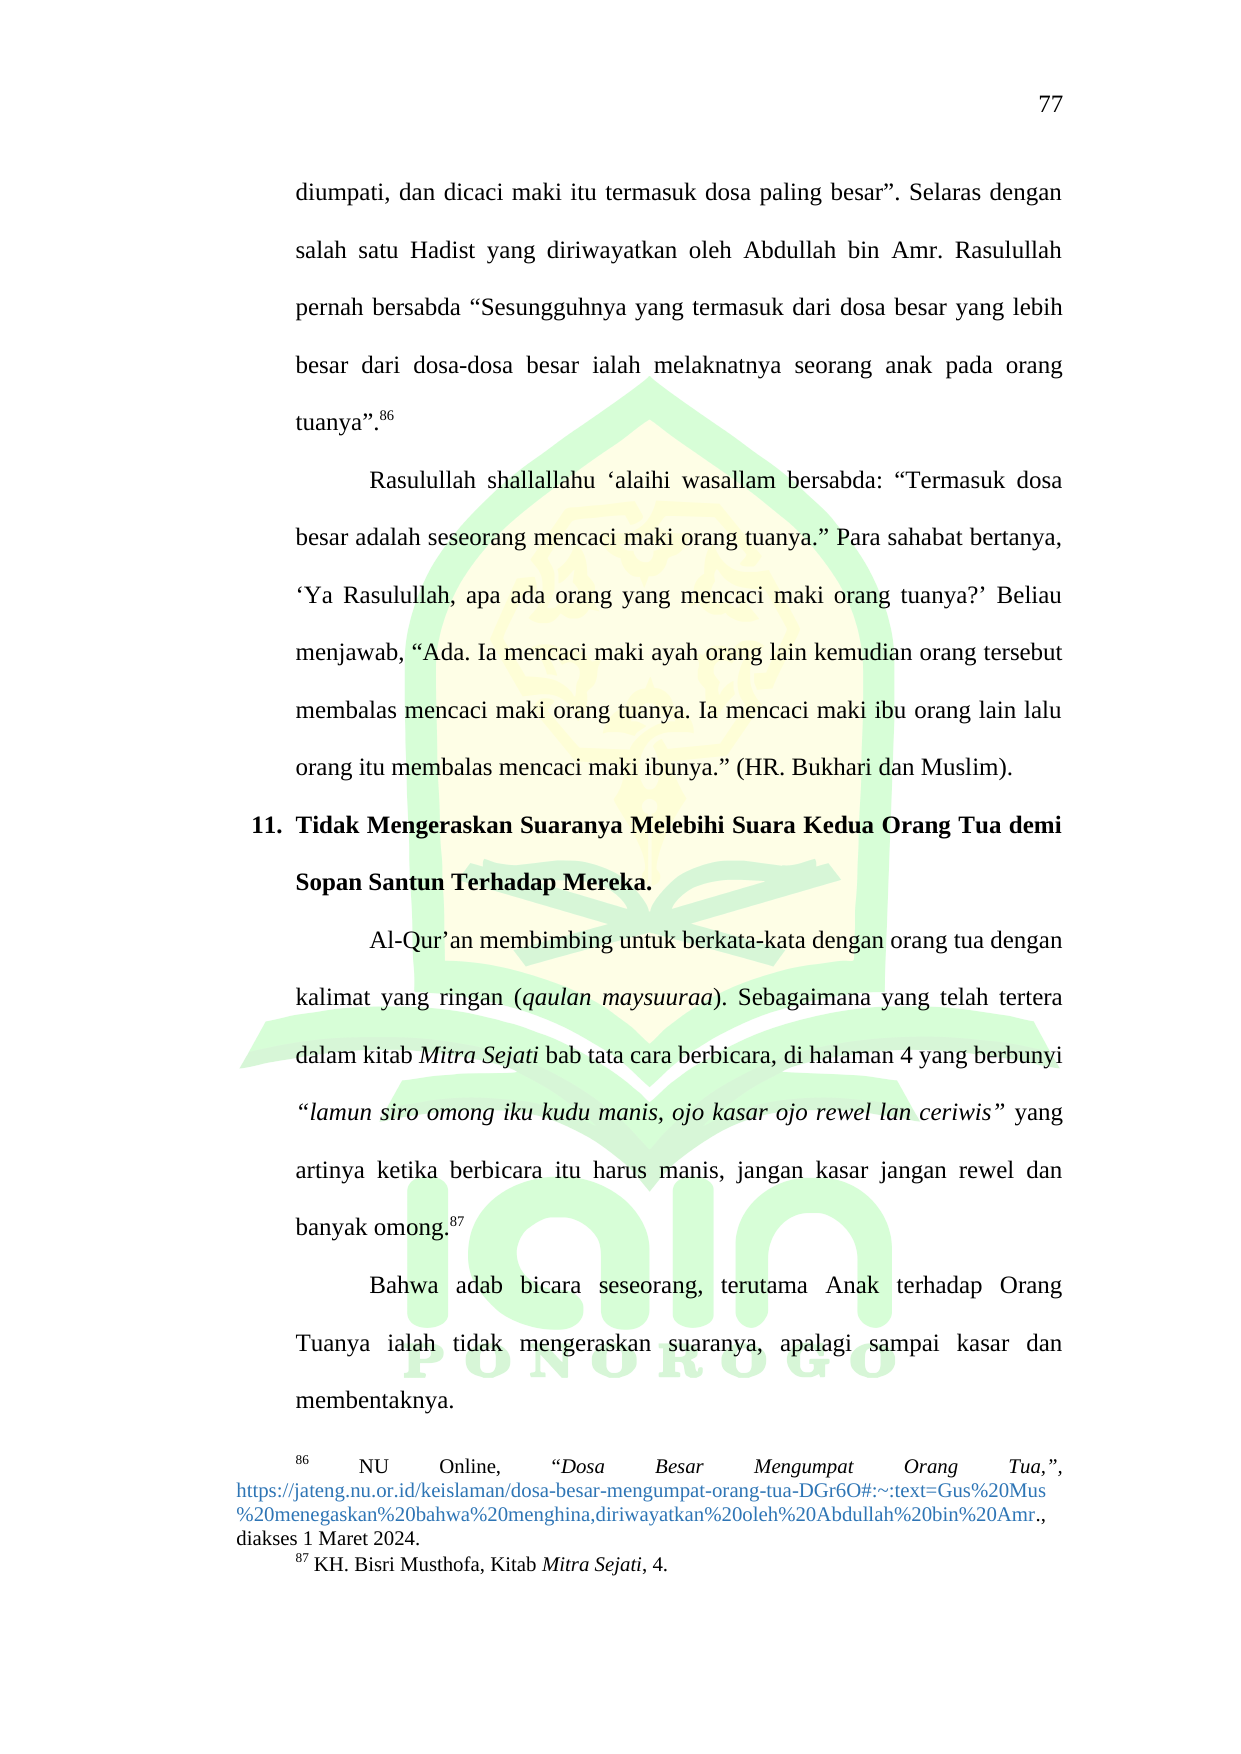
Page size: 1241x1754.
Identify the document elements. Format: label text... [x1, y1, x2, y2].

text Rasulullah shallallahu ‘alaihi wasallam bersabda: “Termasuk dosa besar adalah seseorang mencaci maki orang tuanya.” Para sahabat bertanya, ‘Ya Rasulullah, apa ada orang yang mencaci maki orang tuanya?’ Beliau menjawab, “Ada. Ia mencaci maki ayah orang lain kemudian orang tersebut membalas mencaci maki orang tuanya. Ia mencaci maki ibu orang lain lalu orang itu membalas mencaci maki ibunya.” (HR. Bukhari dan Muslim). [295, 465, 1063, 781]
text Bahwa adab bicara seseorang, terutama Anak terhadap Orang Tuanya ialah tidak mengeraskan suaranya, apalagi sampai kasar dan membentaknya. [295, 1270, 1063, 1414]
list Tidak Mengeraskan Suaranya Melebihi Suara Kedua Orang Tua demi Sopan Santun Terhadap Mereka. [251, 810, 1063, 896]
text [295, 177, 1063, 436]
text Al-Qur’an membimbing untuk berkata-kata dengan orang tua dengan kalimat yang ringan (qaulan maysuuraa). Sebagaimana yang telah tertera dalam kitab Mitra Sejati bab tata cara berbicara, di halaman 4 yang berbunyi “lamun siro omong iku kudu manis, ojo kasar ojo rewel lan ceriwis” yang artinya ketika berbicara itu harus manis, jangan kasar jangan rewel dan banyak omong. [295, 925, 1063, 1241]
